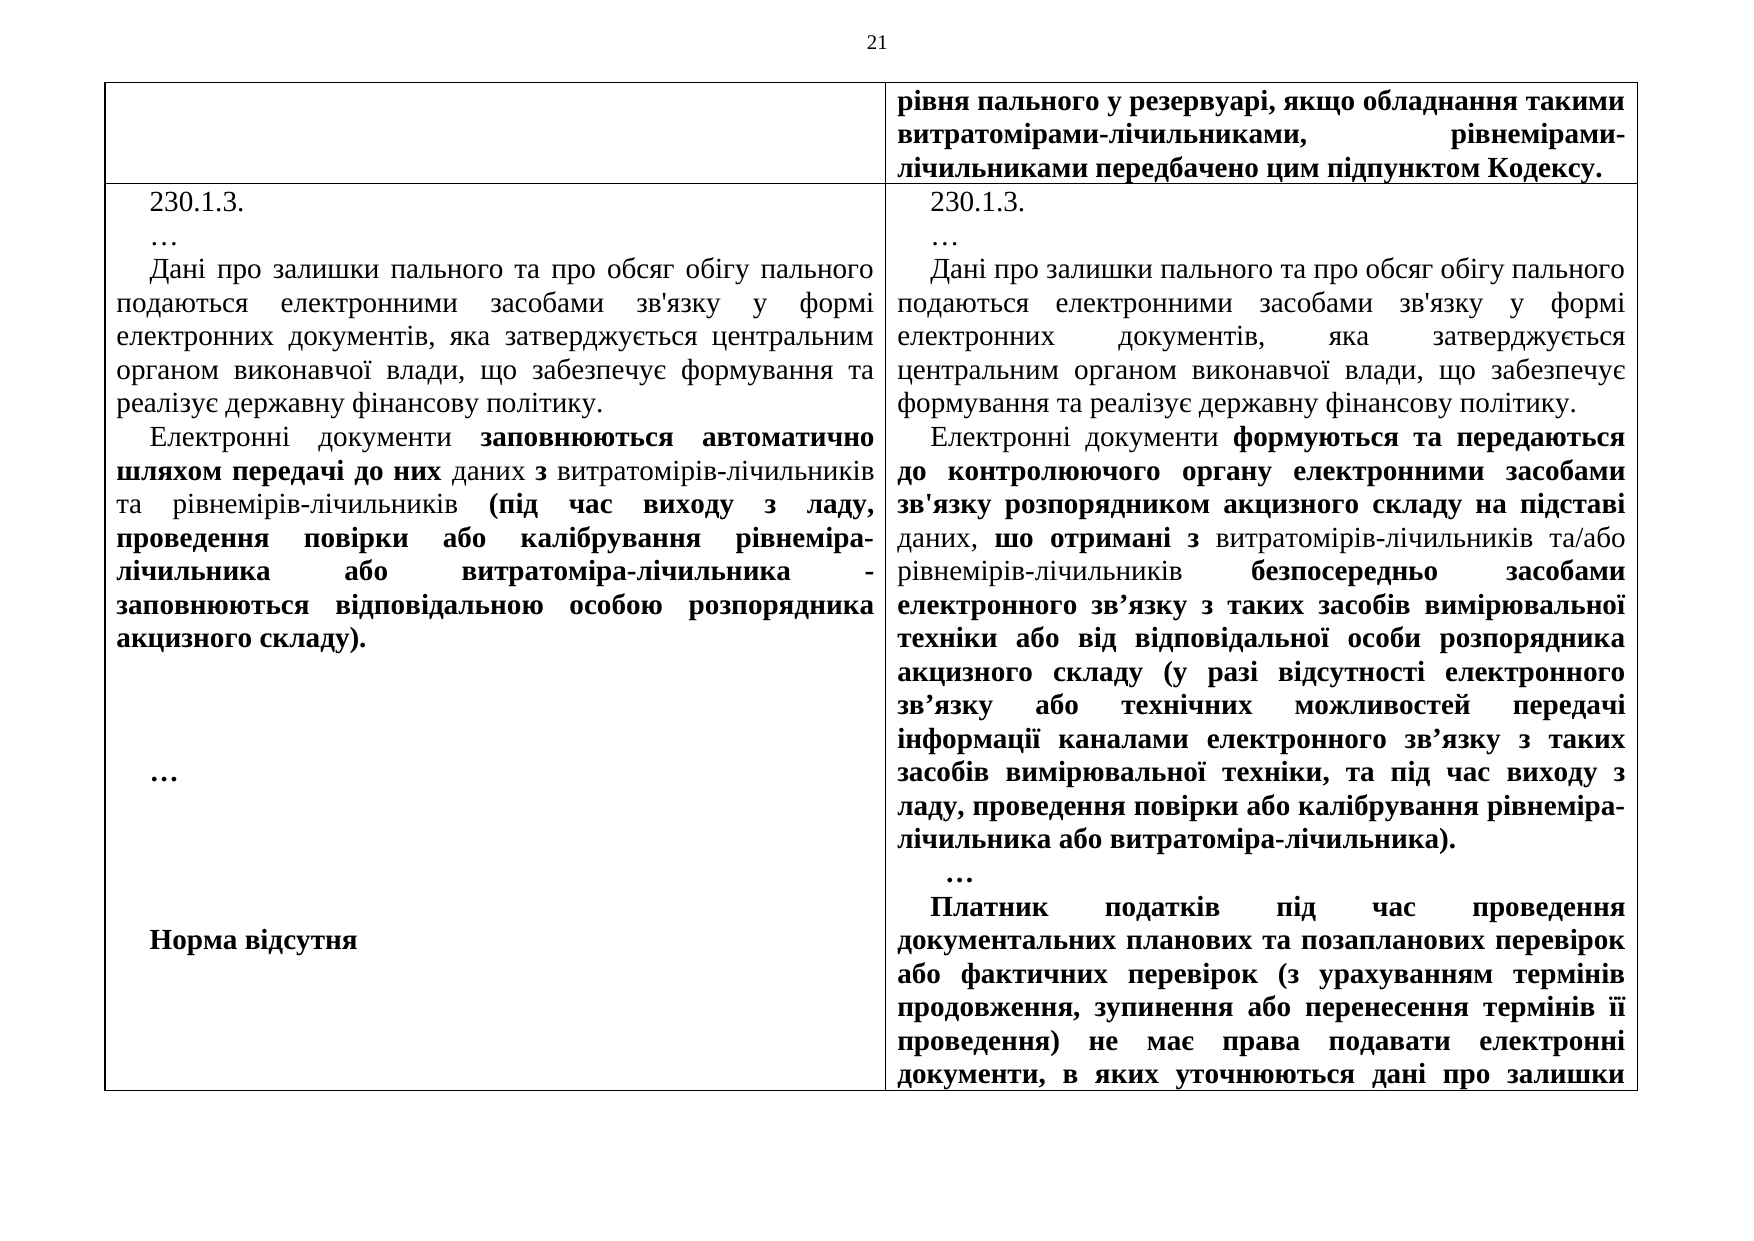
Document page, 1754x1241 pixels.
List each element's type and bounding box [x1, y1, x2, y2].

table_cell [106, 184, 885, 1090]
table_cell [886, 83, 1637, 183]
table_cell [886, 184, 1637, 1090]
table_cell [106, 83, 885, 183]
